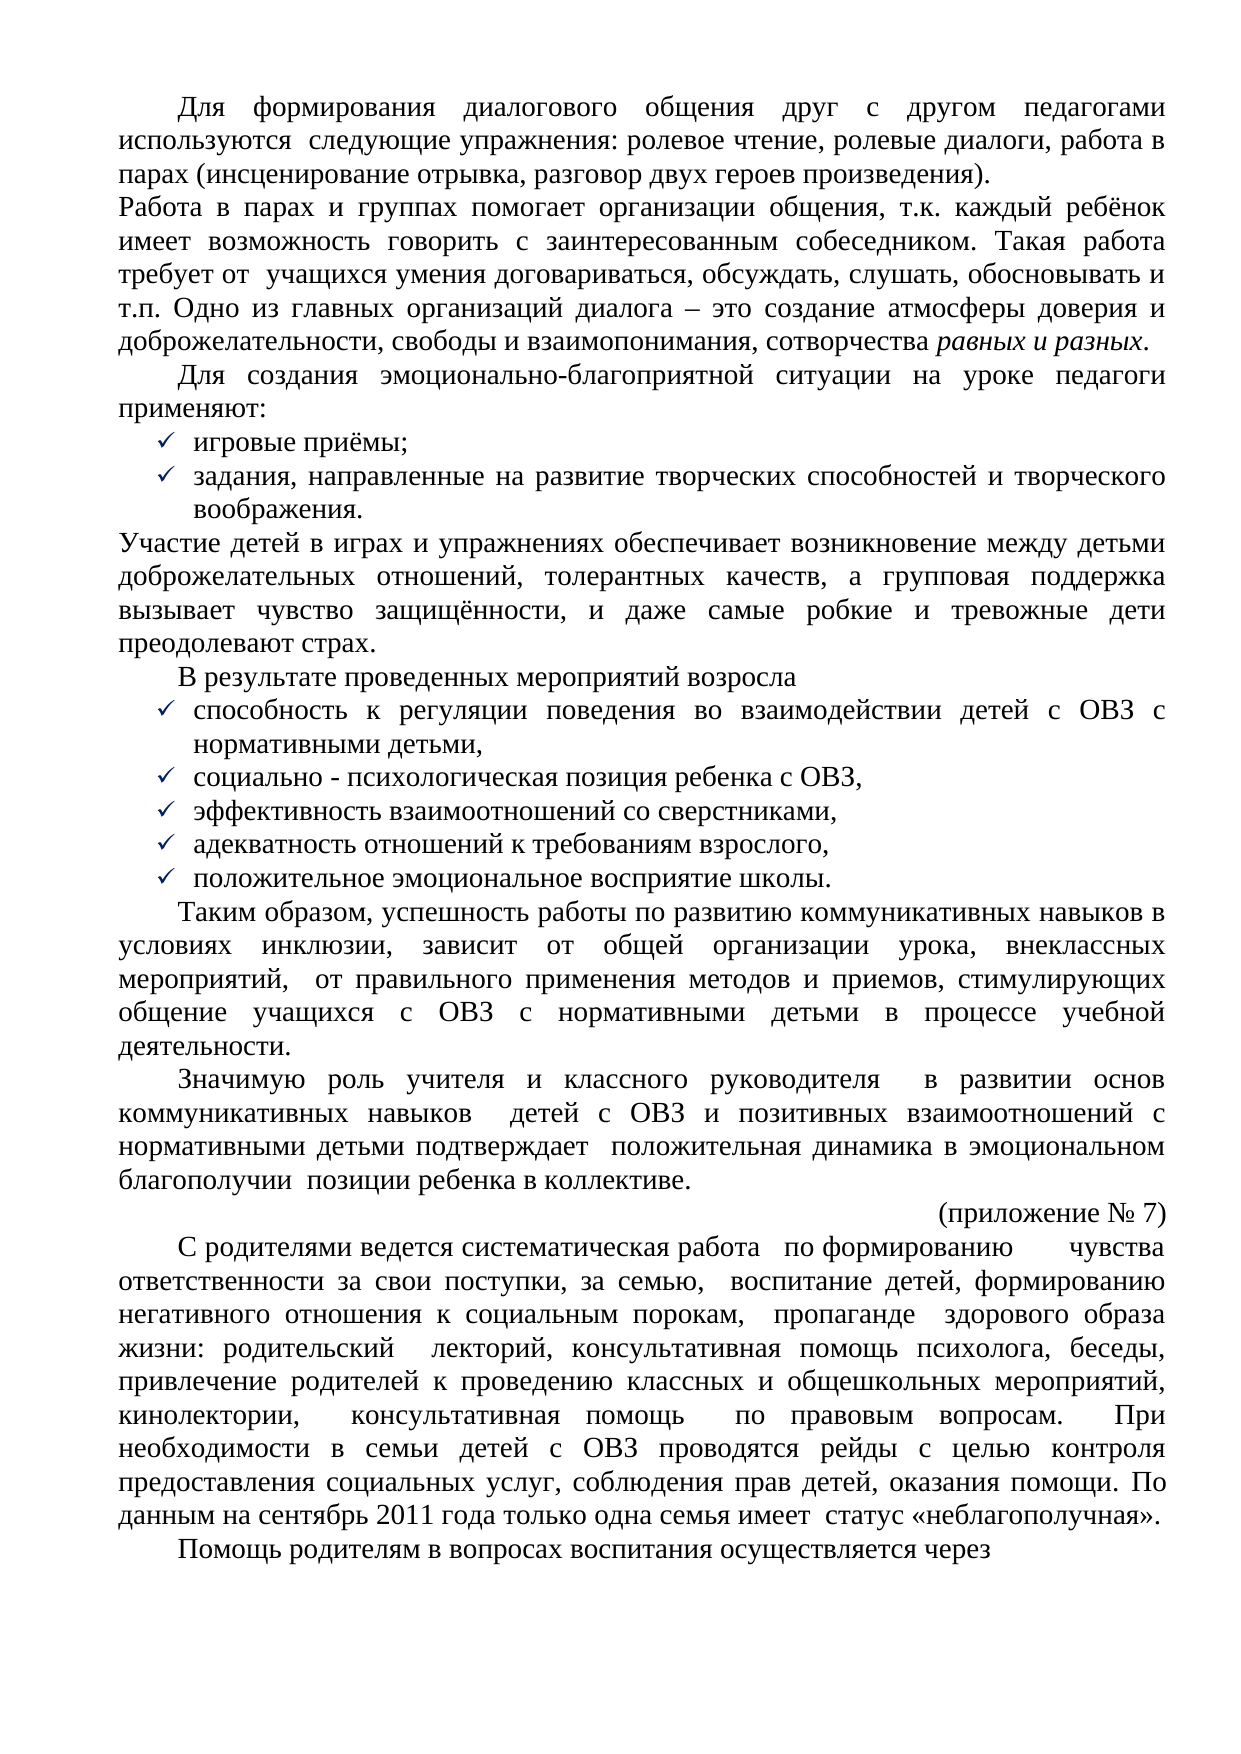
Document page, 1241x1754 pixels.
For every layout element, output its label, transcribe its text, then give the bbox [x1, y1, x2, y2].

text Для создания эмоционально-благоприятной ситуации на уроке педагоги применяют: [118, 357, 1167, 424]
text Для формирования диалогового общения друг с другом педагогами используются следующие упражнения: ролевое чтение, ролевые диалоги, работа в парах (инсценирование отрывка, разговор двух героев произведения). [118, 89, 1167, 189]
text Помощь родителям в вопросах воспитания осуществляется через [118, 1531, 1167, 1564]
list социально - психологическая позиция ребенка с ОВЗ, [156, 759, 1167, 793]
list способность к регуляции поведения во взаимодействии детей с ОВЗ с нормативными детьми, [156, 692, 1167, 759]
text С родителями ведется систематическая работа по формированию чувства ответственности за свои поступки, за семью, воспитание детей, формированию негативного отношения к социальным порокам, пропаганде здорового образа жизни: родительский лекторий, консультативная помощь психолога, беседы, привлечение родителей к проведению классных и общешкольных мероприятий, кинолектории, консультативная помощь по правовым вопросам. При необходимости в семьи детей с ОВЗ проводятся рейды с целью контроля предоставления социальных услуг, соблюдения прав детей, оказания помощи. По данным на сентябрь 2011 года только одна семья имеет статус «неблагополучная». [118, 1229, 1167, 1531]
list задания, направленные на развитие творческих способностей и творческого воображения. [156, 458, 1167, 525]
text Таким образом, успешность работы по развитию коммуникативных навыков в условиях инклюзии, зависит от общей организации урока, внеклассных мероприятий, от правильного применения методов и приемов, стимулирующих общение учащихся с ОВЗ с нормативными детьми в процессе учебной деятельности. [118, 894, 1167, 1061]
text Значимую роль учителя и классного руководителя в развитии основ коммуникативных навыков детей с ОВЗ и позитивных взаимоотношений с нормативными детьми подтверждает положительная динамика в эмоциональном благополучии позиции ребенка в коллективе. [118, 1061, 1167, 1196]
text (приложение № 7) [118, 1196, 1167, 1229]
text Участие детей в играх и упражнениях обеспечивает возникновение между детьми доброжелательных отношений, толерантных качеств, а групповая поддержка вызывает чувство защищённости, и даже самые робкие и тревожные дети преодолевают страх. [118, 525, 1167, 659]
list адекватность отношений к требованиям взрослого, [156, 827, 1167, 860]
text Работа в парах и группах помогает организации общения, т.к. каждый ребёнок имеет возможность говорить с заинтересованным собеседником. Такая работа требует от учащихся умения договариваться, обсуждать, слушать, обосновывать и т.п. Одно из главных организаций диалога – это создание атмосферы доверия и доброжелательности, свободы и взаимопонимания, сотворчества равных и разных. [118, 189, 1167, 357]
list положительное эмоциональное восприятие школы. [156, 860, 1167, 894]
text В результате проведенных мероприятий возросла [118, 659, 1167, 692]
list игровые приёмы; [156, 424, 1167, 458]
list эффективность взаимоотношений со сверстниками, [156, 793, 1167, 827]
